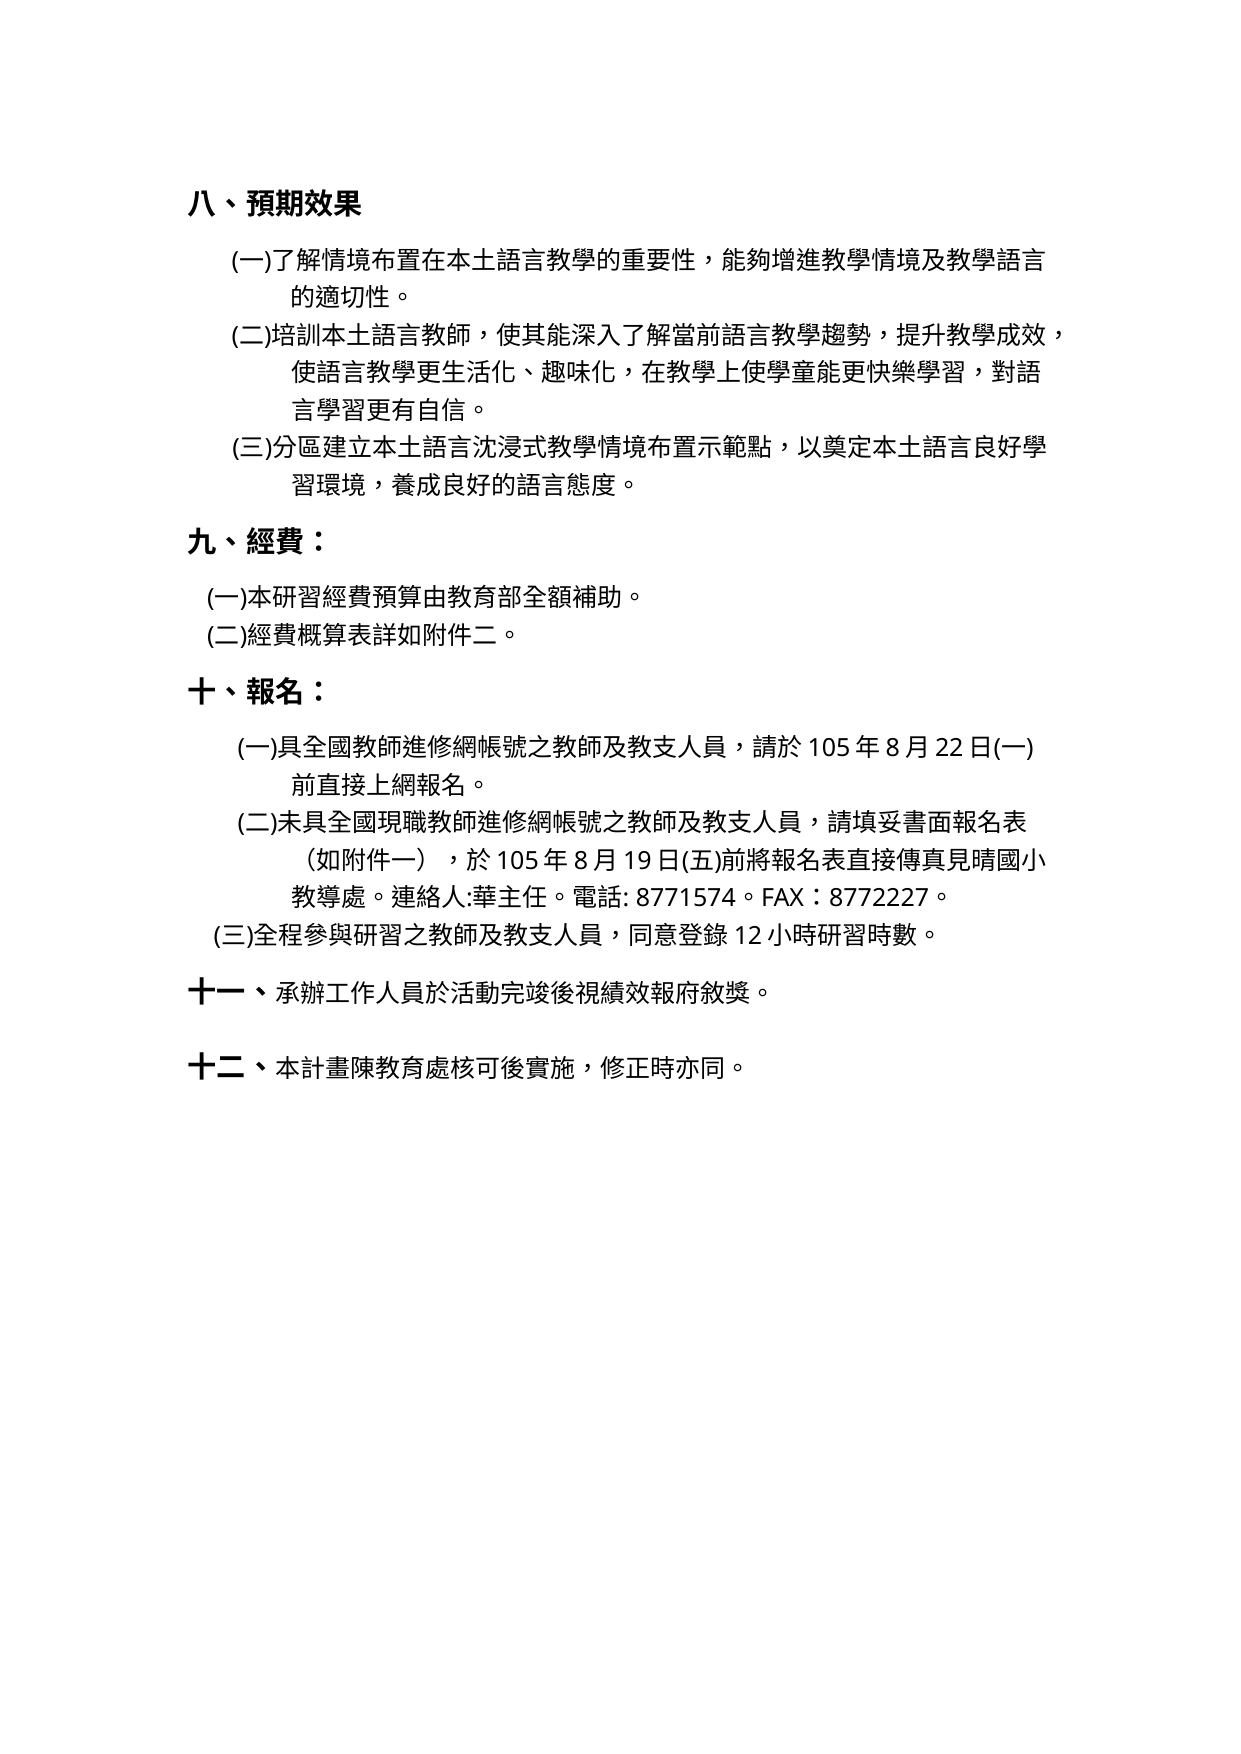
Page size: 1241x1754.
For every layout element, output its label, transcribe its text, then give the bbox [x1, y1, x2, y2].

text (一)具全國教師進修網帳號之教師及教支人員，請於105年8月22日(一)前直接上網報名。 [237, 727, 1053, 802]
text 十二、本計畫陳教育處核可後實施，修正時亦同。 [187, 1027, 1053, 1102]
text (二)經費概算表詳如附件二。 [187, 614, 1053, 652]
text (三)全程參與研習之教師及教支人員，同意登錄12小時研習時數。 [187, 914, 1053, 952]
text 九、經費： [187, 502, 1053, 577]
text 十一、承辦工作人員於活動完竣後視績效報府敘獎。 [187, 952, 1053, 1027]
text (一)本研習經費預算由教育部全額補助。 [187, 577, 1053, 614]
text (二)培訓本土語言教師，使其能深入了解當前語言教學趨勢，提升教學成效，使語言教學更生活化、趣味化，在教學上使學童能更快樂學習，對語言學習更有自信。 [231, 314, 1053, 427]
text (一)了解情境布置在本土語言教學的重要性，能夠增進教學情境及教學語言的適切性。 [231, 239, 1053, 314]
text (二)未具全國現職教師進修網帳號之教師及教支人員，請填妥書面報名表（如附件一），於105年8月19日(五)前將報名表直接傳真見晴國小教導處。連絡人:華主任。電話: 8771574。FAX：8772227。 [237, 802, 1053, 914]
text 十、報名： [187, 652, 1053, 727]
text 八、預期效果 [187, 164, 1053, 239]
text (三)分區建立本土語言沈浸式教學情境布置示範點，以奠定本土語言良好學習環境，養成良好的語言態度。 [232, 427, 1053, 502]
